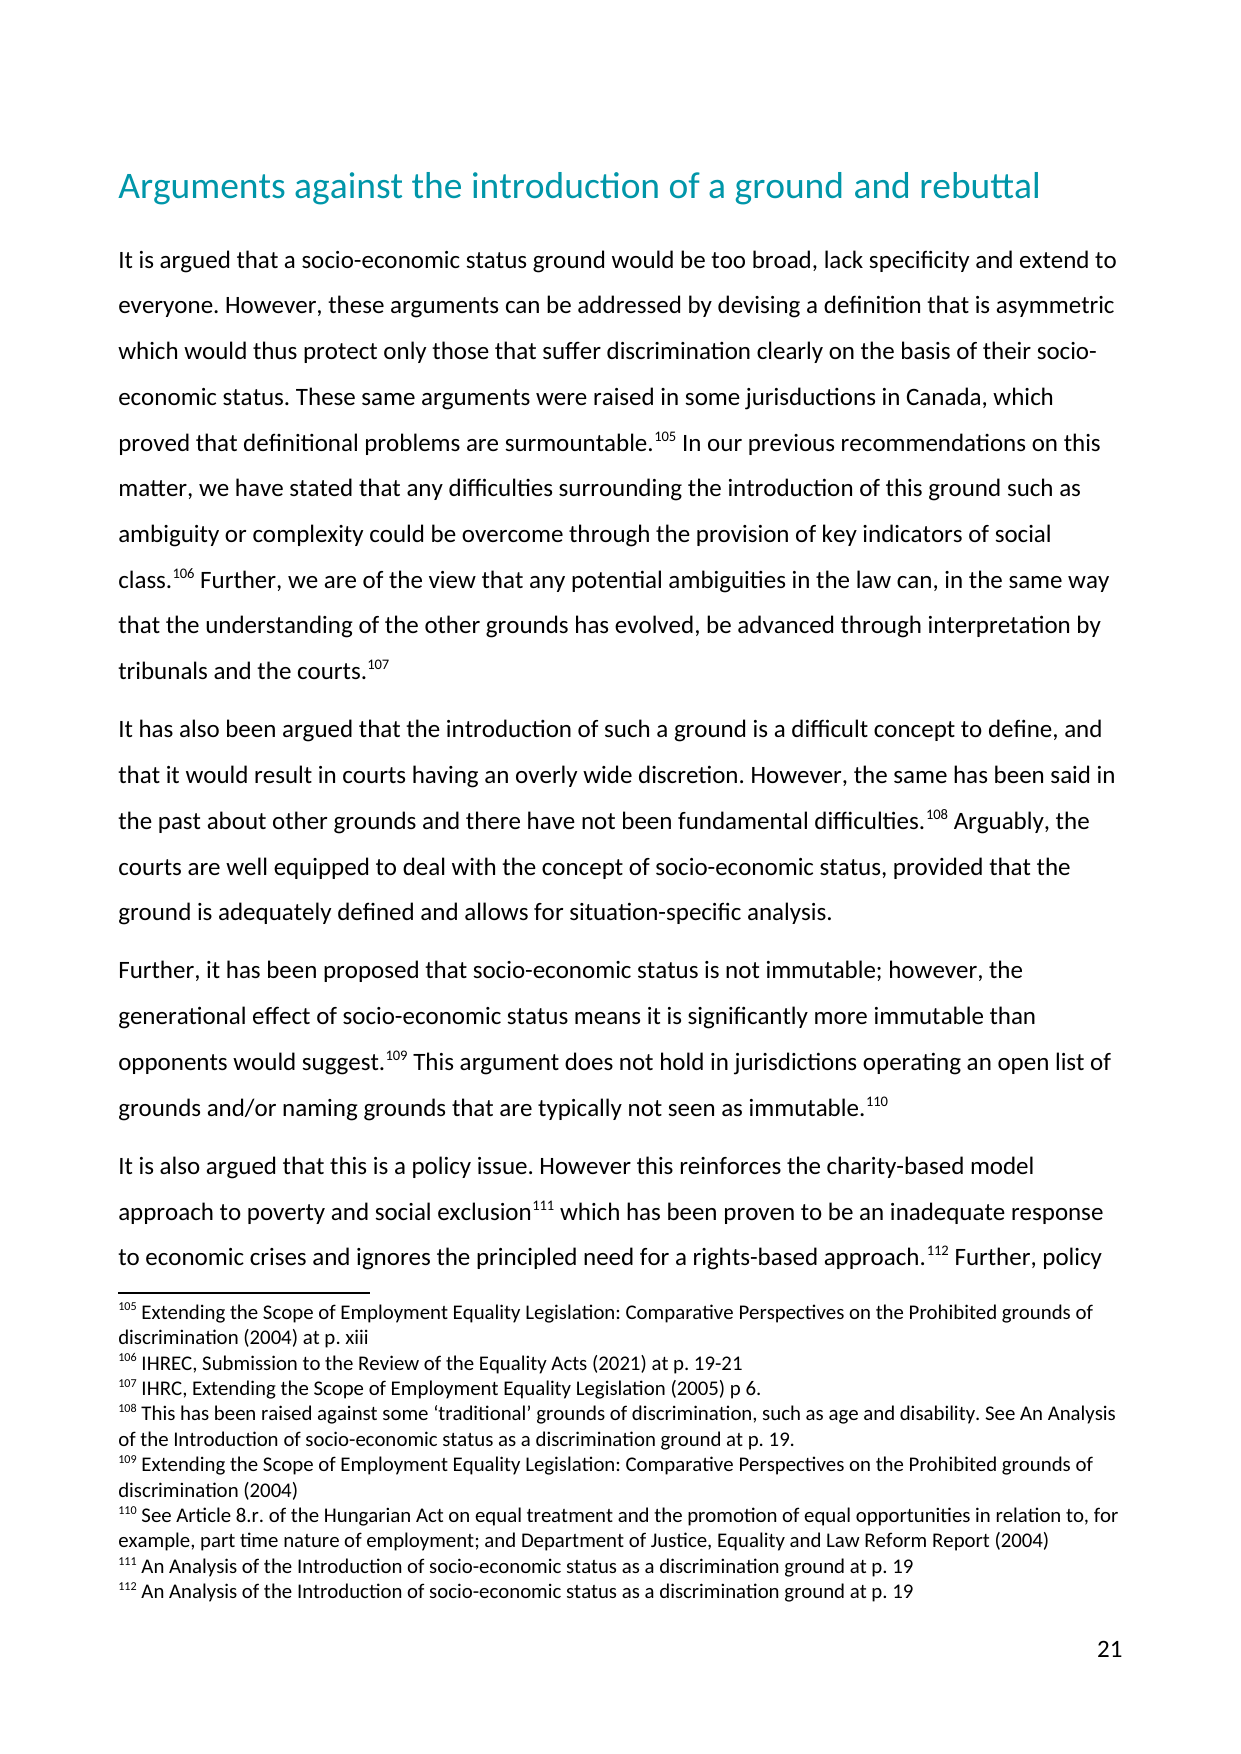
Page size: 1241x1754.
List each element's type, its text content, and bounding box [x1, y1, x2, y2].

subtitle Arguments against the introduction of a ground and rebuttal [118, 162, 1122, 208]
text It has also been argued that the introduction of such a ground is a difficult concept to define, and that it would result in courts having an overly wide discretion. However, the same has been said in the past about other grounds and there have not been fundamental difficulties. Arguably, the courts are well equipped to deal with the concept of socio-economic status, provided that the ground is adequately defined and allows for situation-specific analysis. [118, 713, 1122, 927]
text Further, it has been proposed that socio-economic status is not immutable; however, the generational effect of socio-economic status means it is significantly more immutable than opponents would suggest. This argument does not hold in jurisdictions operating an open list of grounds and/or naming grounds that are typically not seen as immutable. [118, 955, 1122, 1122]
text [118, 1150, 1122, 1272]
text It is argued that a socio-economic status ground would be too broad, lack specificity and extend to everyone. However, these arguments can be addressed by devising a definition that is asymmetric which would thus protect only those that suffer discrimination clearly on the basis of their socio-economic status. These same arguments were raised in some jurisductions in Canada, which proved that definitional problems are surmountable. In our previous recommendations on this matter, we have stated that any difficulties surrounding the introduction of this ground such as ambiguity or complexity could be overcome through the provision of key indicators of social class. Further, we are of the view that any potential ambiguities in the law can, in the same way that the understanding of the other grounds has evolved, be advanced through interpretation by tribunals and the courts. [118, 244, 1122, 686]
